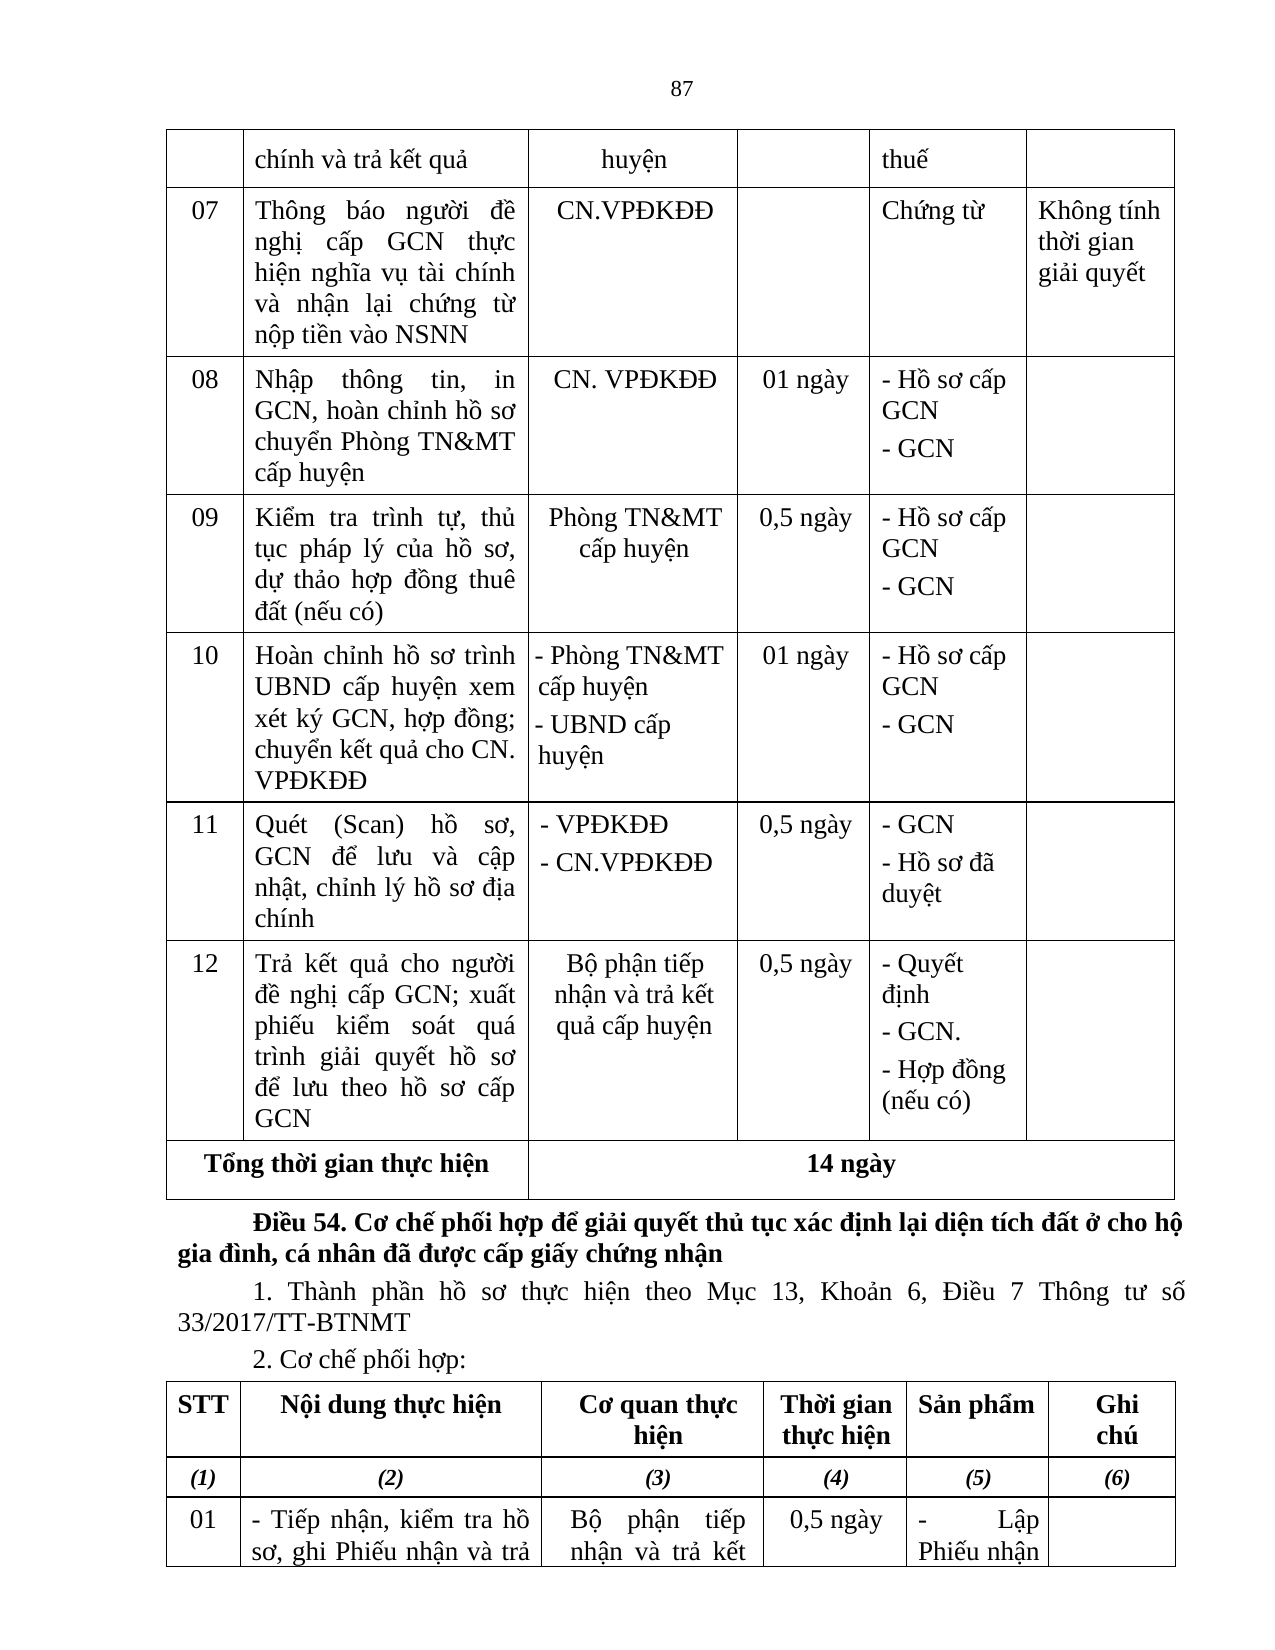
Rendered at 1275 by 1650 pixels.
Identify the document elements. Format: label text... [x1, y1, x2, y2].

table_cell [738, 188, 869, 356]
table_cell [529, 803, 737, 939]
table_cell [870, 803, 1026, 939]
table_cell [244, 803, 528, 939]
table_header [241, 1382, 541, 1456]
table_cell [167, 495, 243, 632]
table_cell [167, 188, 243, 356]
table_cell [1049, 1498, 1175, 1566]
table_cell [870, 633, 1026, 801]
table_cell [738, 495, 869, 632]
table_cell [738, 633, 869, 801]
text Điều 54. Cơ chế phối hợp để giải quyết thủ tục xác định lại diện tích đất ở cho hộ gia đình, cá nhân đã được cấp giấy chứng nhận [177, 1206, 1186, 1268]
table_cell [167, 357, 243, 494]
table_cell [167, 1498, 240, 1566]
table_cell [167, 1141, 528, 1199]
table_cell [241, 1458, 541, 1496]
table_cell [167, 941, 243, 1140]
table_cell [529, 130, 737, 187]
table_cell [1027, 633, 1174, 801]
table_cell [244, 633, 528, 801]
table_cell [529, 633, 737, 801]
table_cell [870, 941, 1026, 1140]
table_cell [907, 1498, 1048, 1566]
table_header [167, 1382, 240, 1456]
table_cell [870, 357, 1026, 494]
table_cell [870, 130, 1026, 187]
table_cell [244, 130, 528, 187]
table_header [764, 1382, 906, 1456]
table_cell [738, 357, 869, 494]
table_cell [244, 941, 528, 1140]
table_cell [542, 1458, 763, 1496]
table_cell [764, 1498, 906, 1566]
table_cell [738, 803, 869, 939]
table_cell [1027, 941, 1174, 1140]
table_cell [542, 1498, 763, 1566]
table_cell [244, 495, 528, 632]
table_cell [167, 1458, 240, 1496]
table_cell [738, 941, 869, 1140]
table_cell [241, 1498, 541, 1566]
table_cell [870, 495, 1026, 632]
text 2. Cơ chế phối hợp: [177, 1343, 1186, 1374]
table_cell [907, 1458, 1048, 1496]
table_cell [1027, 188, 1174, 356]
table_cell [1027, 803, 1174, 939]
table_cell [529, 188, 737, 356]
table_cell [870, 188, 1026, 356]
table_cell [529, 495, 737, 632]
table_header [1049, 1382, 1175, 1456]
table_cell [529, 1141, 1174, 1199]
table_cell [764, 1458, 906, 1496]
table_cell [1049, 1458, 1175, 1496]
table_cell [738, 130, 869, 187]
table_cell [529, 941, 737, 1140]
text 1. Thành phần hồ sơ thực hiện theo Mục 13, Khoản 6, Điều 7 Thông tư số 33/2017/TT-BTNMT [177, 1275, 1186, 1337]
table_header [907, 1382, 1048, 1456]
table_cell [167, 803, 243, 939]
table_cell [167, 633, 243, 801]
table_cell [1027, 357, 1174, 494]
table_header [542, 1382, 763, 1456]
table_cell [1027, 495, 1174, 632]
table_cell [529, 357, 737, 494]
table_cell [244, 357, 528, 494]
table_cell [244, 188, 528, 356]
